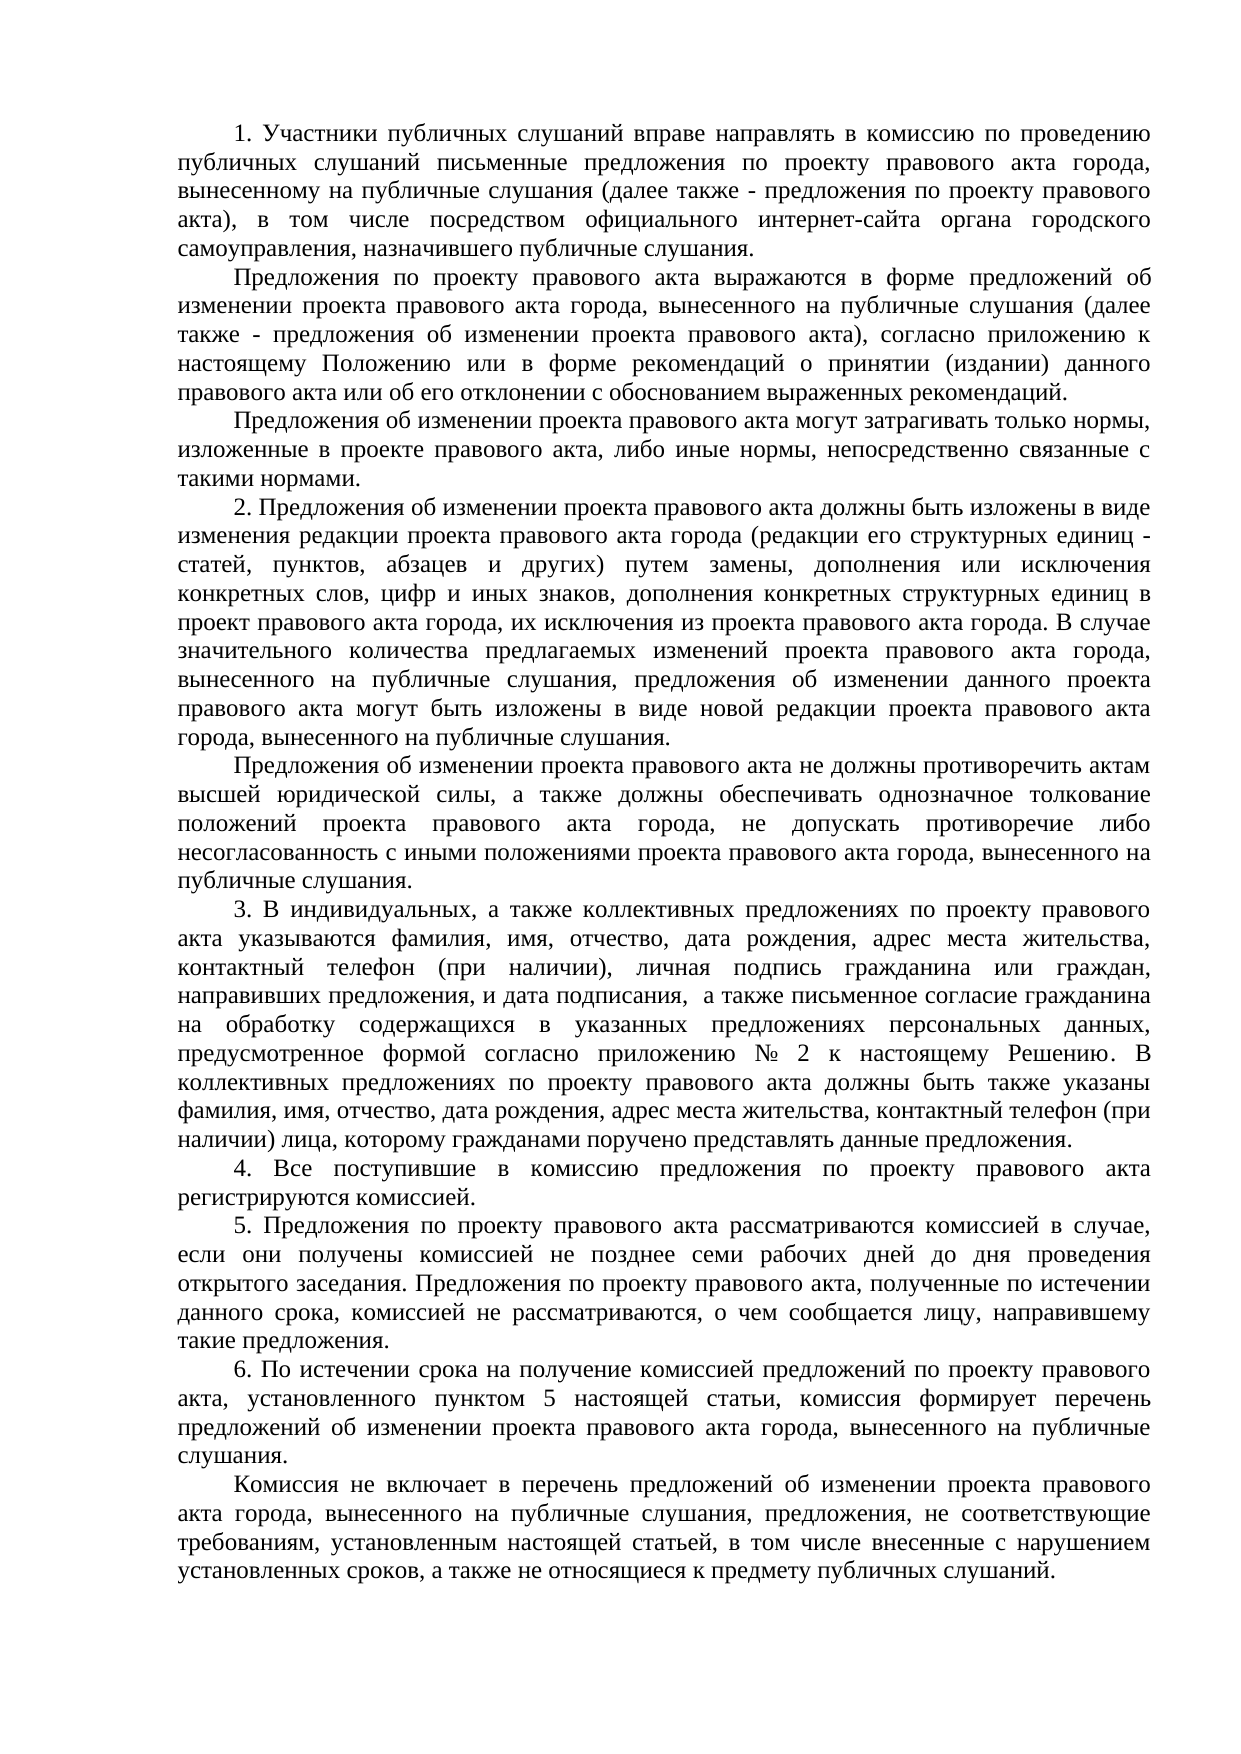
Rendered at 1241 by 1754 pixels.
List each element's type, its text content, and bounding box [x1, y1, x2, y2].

text Комиссия не включает в перечень предложений об изменении проекта правового акта города, вынесенного на публичные слушания, предложения, не соответствующие требованиям, установленным настоящей статьей, в том числе внесенные с нарушением установленных сроков, а также не относящиеся к предмету публичных слушаний. [177, 1469, 1152, 1584]
text 2. Предложения об изменении проекта правового акта должны быть изложены в виде изменения редакции проекта правового акта города (редакции его структурных единиц - статей, пунктов, абзацев и других) путем замены, дополнения или исключения конкретных слов, цифр и иных знаков, дополнения конкретных структурных единиц в проект правового акта города, их исключения из проекта правового акта города. В случае значительного количества предлагаемых изменений проекта правового акта города, вынесенного на публичные слушания, предложения об изменении данного проекта правового акта могут быть изложены в виде новой редакции проекта правового акта города, вынесенного на публичные слушания. [177, 492, 1152, 751]
text 1. Участники публичных слушаний вправе направлять в комиссию по проведению публичных слушаний письменные предложения по проекту правового акта города, вынесенному на публичные слушания (далее также - предложения по проекту правового акта), в том числе посредством официального интернет-сайта органа городского самоуправления, назначившего публичные слушания. [177, 118, 1152, 262]
text Предложения об изменении проекта правового акта не должны противоречить актам высшей юридической силы, а также должны обеспечивать однозначное толкование положений проекта правового акта города, не допускать противоречие либо несогласованность с иными положениями проекта правового акта города, вынесенного на публичные слушания. [177, 751, 1152, 894]
text 4. Все поступившие в комиссию предложения по проекту правового акта регистрируются комиссией. [177, 1153, 1152, 1211]
text Предложения об изменении проекта правового акта могут затрагивать только нормы, изложенные в проекте правового акта, либо иные нормы, непосредственно связанные с такими нормами. [177, 406, 1152, 492]
text 6. По истечении срока на получение комиссией предложений по проекту правового акта, установленного пунктом 5 настоящей статьи, комиссия формирует перечень предложений об изменении проекта правового акта города, вынесенного на публичные слушания. [177, 1354, 1152, 1469]
text 5. Предложения по проекту правового акта рассматриваются комиссией в случае, если они получены комиссией не позднее семи рабочих дней до дня проведения открытого заседания. Предложения по проекту правового акта, полученные по истечении данного срока, комиссией не рассматриваются, о чем сообщается лицу, направившему такие предложения. [177, 1211, 1152, 1354]
text Предложения по проекту правового акта выражаются в форме предложений об изменении проекта правового акта города, вынесенного на публичные слушания (далее также - предложения об изменении проекта правового акта), согласно приложению к настоящему Положению или в форме рекомендаций о принятии (издании) данного правового акта или об его отклонении с обоснованием выраженных рекомендаций. [177, 262, 1152, 406]
text 3. В индивидуальных, а также коллективных предложениях по проекту правового акта указываются фамилия, имя, отчество, дата рождения, адрес места жительства, контактный телефон (при наличии), личная подпись гражданина или граждан, направивших предложения, и дата подписания, а также письменное согласие гражданина на обработку содержащихся в указанных предложениях персональных данных, предусмотренное формой согласно приложению № 2 к настоящему Решению. В коллективных предложениях по проекту правового акта должны быть также указаны фамилия, имя, отчество, дата рождения, адрес места жительства, контактный телефон (при наличии) лица, которому гражданами поручено представлять данные предложения. [177, 894, 1152, 1153]
